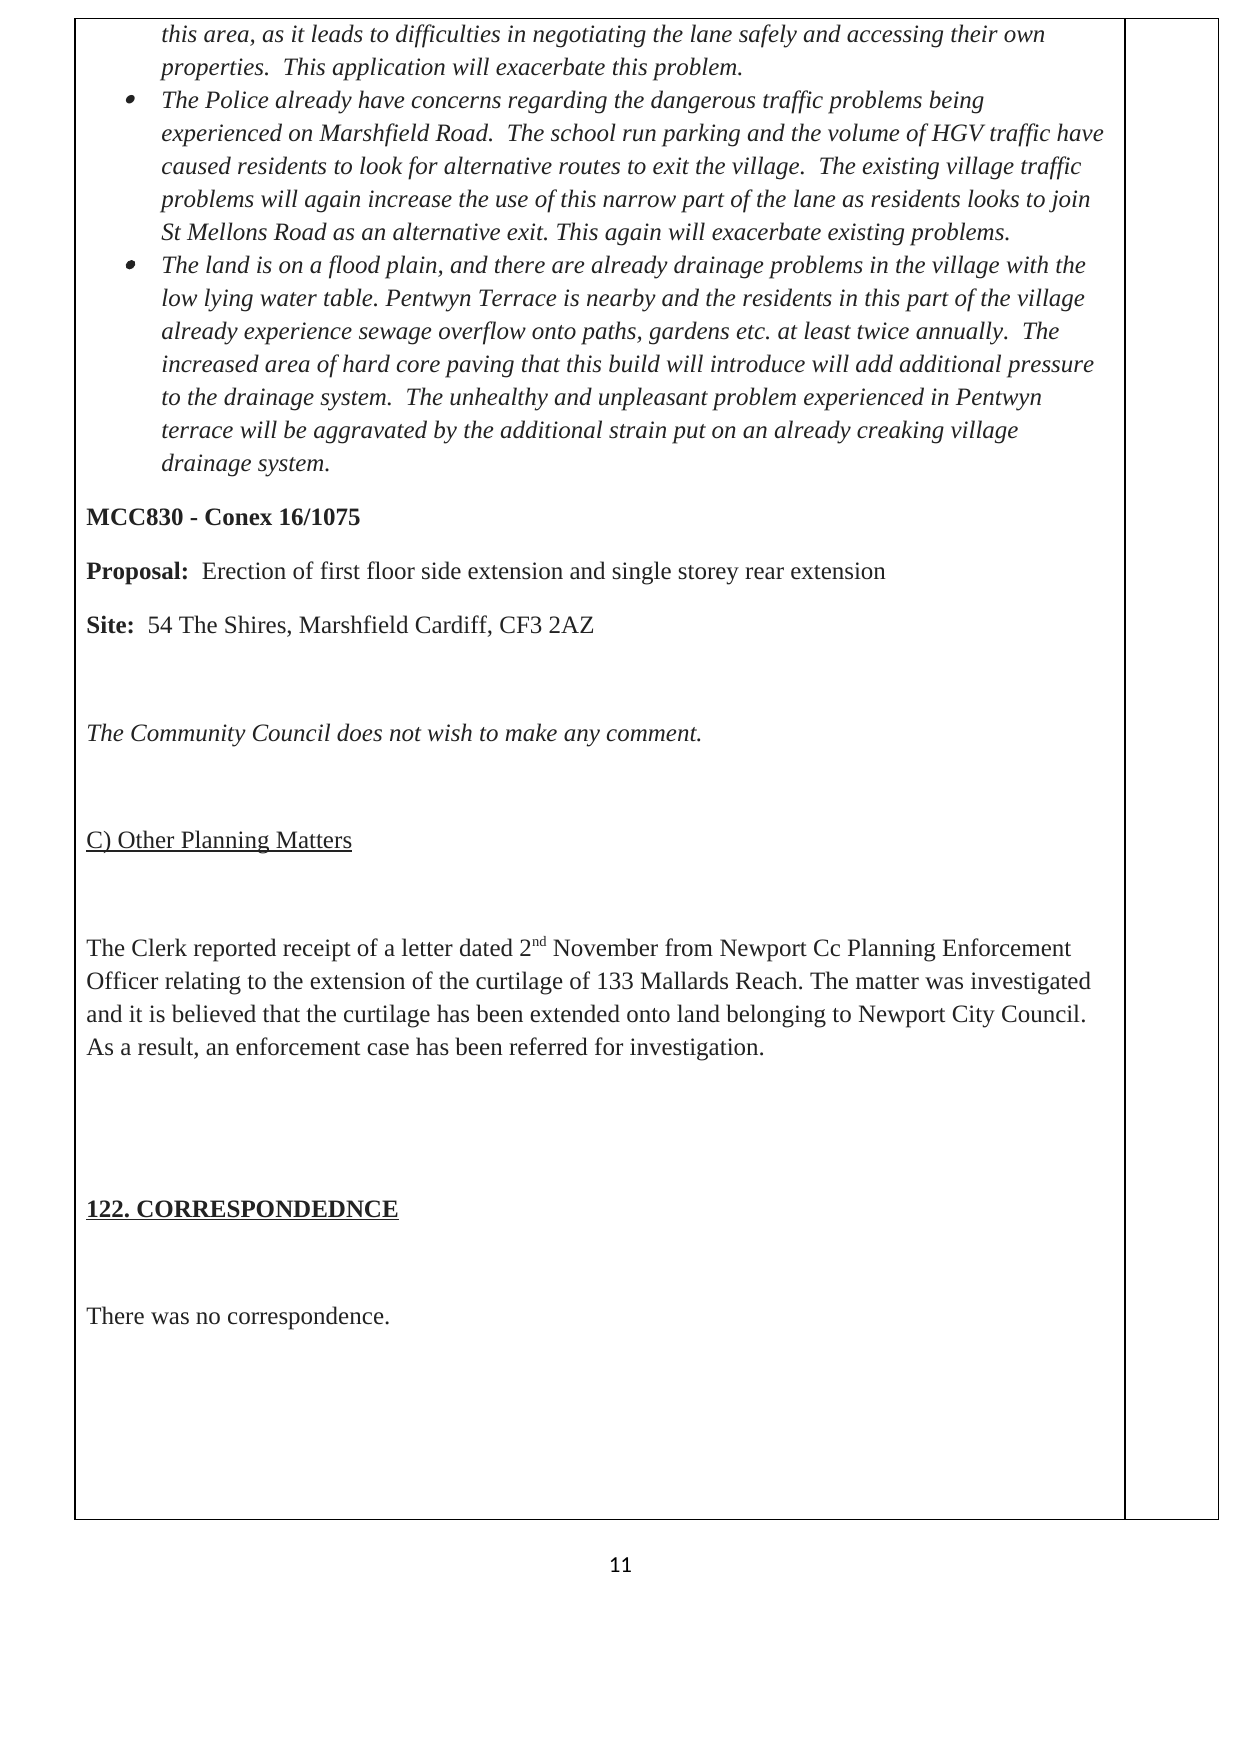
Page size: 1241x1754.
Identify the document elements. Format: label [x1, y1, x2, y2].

table_header [76, 19, 1124, 1519]
table_header [1126, 19, 1218, 1519]
